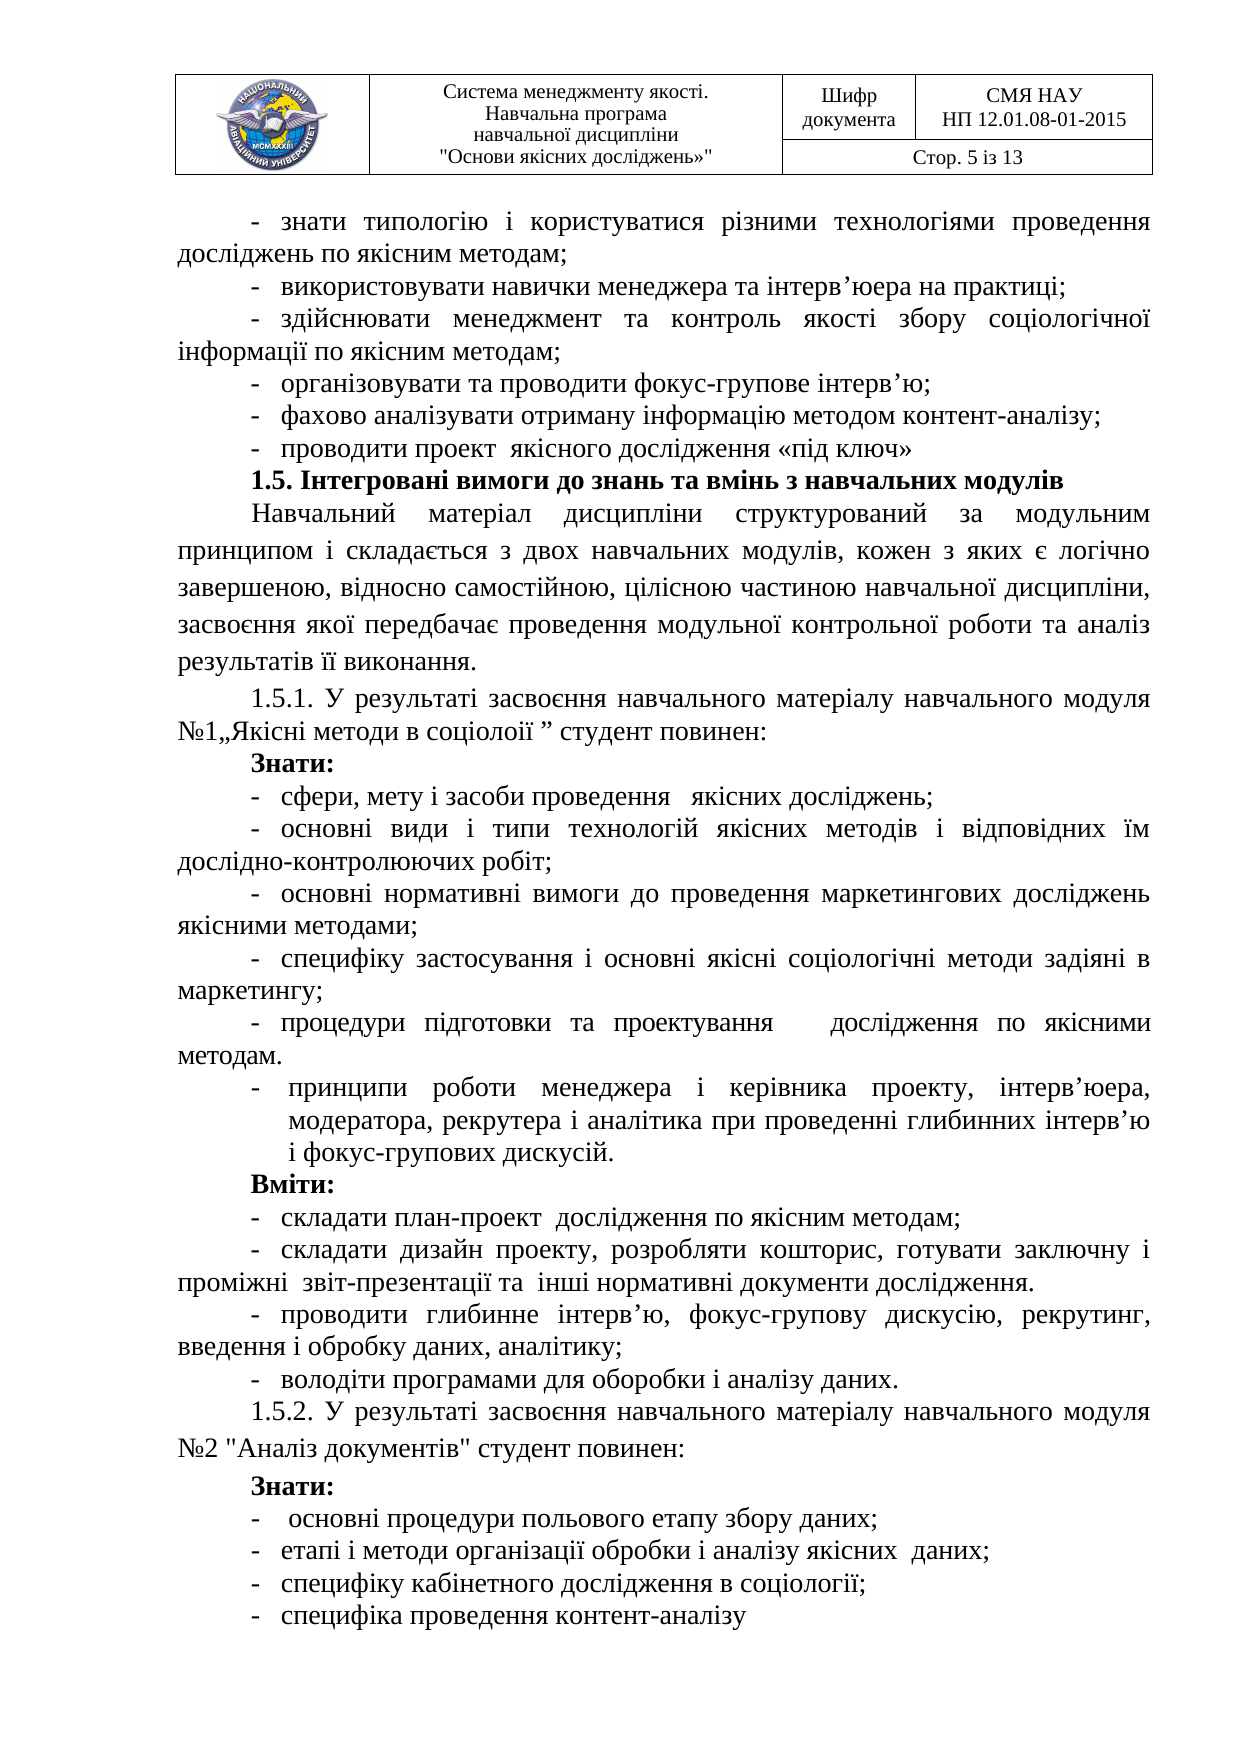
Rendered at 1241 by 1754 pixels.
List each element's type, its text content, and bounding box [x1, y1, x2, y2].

list проводити глибинне інтерв’ю, фокус-групову дискусію, рекрутинг, введення і обробку даних, аналітику; [177, 1297, 1152, 1362]
text Вміти: [177, 1167, 1152, 1200]
list проводити проект якісного дослідження «під ключ» [177, 431, 1152, 463]
list основні процедури польового етапу збору даних; [251, 1501, 1152, 1533]
list здійснювати менеджмент та контроль якості збору соціологічної інформації по якісним методам; [177, 301, 1152, 366]
list сфери, мету і засоби проведення якісних досліджень; [177, 779, 1152, 811]
list складати дизайн проекту, розробляти кошторис, готувати заключну і проміжні звіт-презентації та інші нормативні документи дослідження. [177, 1232, 1152, 1297]
list знати типологію і користуватися різними технологіями проведення досліджень по якісним методам; [177, 204, 1152, 269]
list основні нормативні вимоги до проведення маркетингових досліджень якісними методами; [177, 876, 1152, 941]
text Знати: [250, 1469, 1152, 1501]
text 1.5. Інтегровані вимоги до знань та вмінь з навчальних модулів [177, 463, 1152, 496]
list складати план-проект дослідження по якісним методам; [177, 1200, 1152, 1232]
list етапі і методи організації обробки і аналізу якісних даних; [251, 1533, 1152, 1566]
list організовувати та проводити фокус-групове інтерв’ю; [177, 366, 1152, 398]
list фахово аналізувати отриману інформацію методом контент-аналізу; [177, 398, 1152, 431]
list процедури підготовки та проектування дослідження по якісними методам. [177, 1006, 1152, 1070]
text 1.5.1. У результаті засвоєння навчального матеріалу навчального модуля №1„Якісні методи в соціолоії ” студент повинен: [177, 682, 1152, 746]
list володіти програмами для оборобки і аналізу даних. [177, 1362, 1152, 1394]
list принципи роботи менеджера і керівника проекту, інтерв’юера, модератора, рекрутера і аналітика при проведенні глибинних інтерв’ю і фокус-групових дискусій. [251, 1070, 1152, 1167]
picture [216, 76, 328, 171]
list використовувати навички менеджера та інтерв’юера на практиці; [177, 269, 1152, 301]
list специфіку застосування і основні якісні соціологічні методи задіяні в маркетингу; [177, 941, 1152, 1006]
list специфіку кабінетного дослідження в соціології; [251, 1566, 1152, 1598]
list специфіка проведення контент-аналізу [251, 1598, 1152, 1631]
text Навчальний матеріал дисципліни структурований за модульним принципом і складається з двох навчальних модулів, кожен з яких є логічно завершеною, відносно самостійною, цілісною частиною навчальної дисципліни, засвоєння якої передбачає проведення модульної контрольної роботи та аналіз результатів її виконання. [177, 496, 1152, 677]
list основні види і типи технологій якісних методів і відповідних їм дослідно-контролюючих робіт; [177, 811, 1152, 876]
text Знати: [177, 746, 1152, 779]
text 1.5.2. У результаті засвоєння навчального матеріалу навчального модуля №2 "Аналіз документів" студент повинен: [177, 1394, 1152, 1464]
